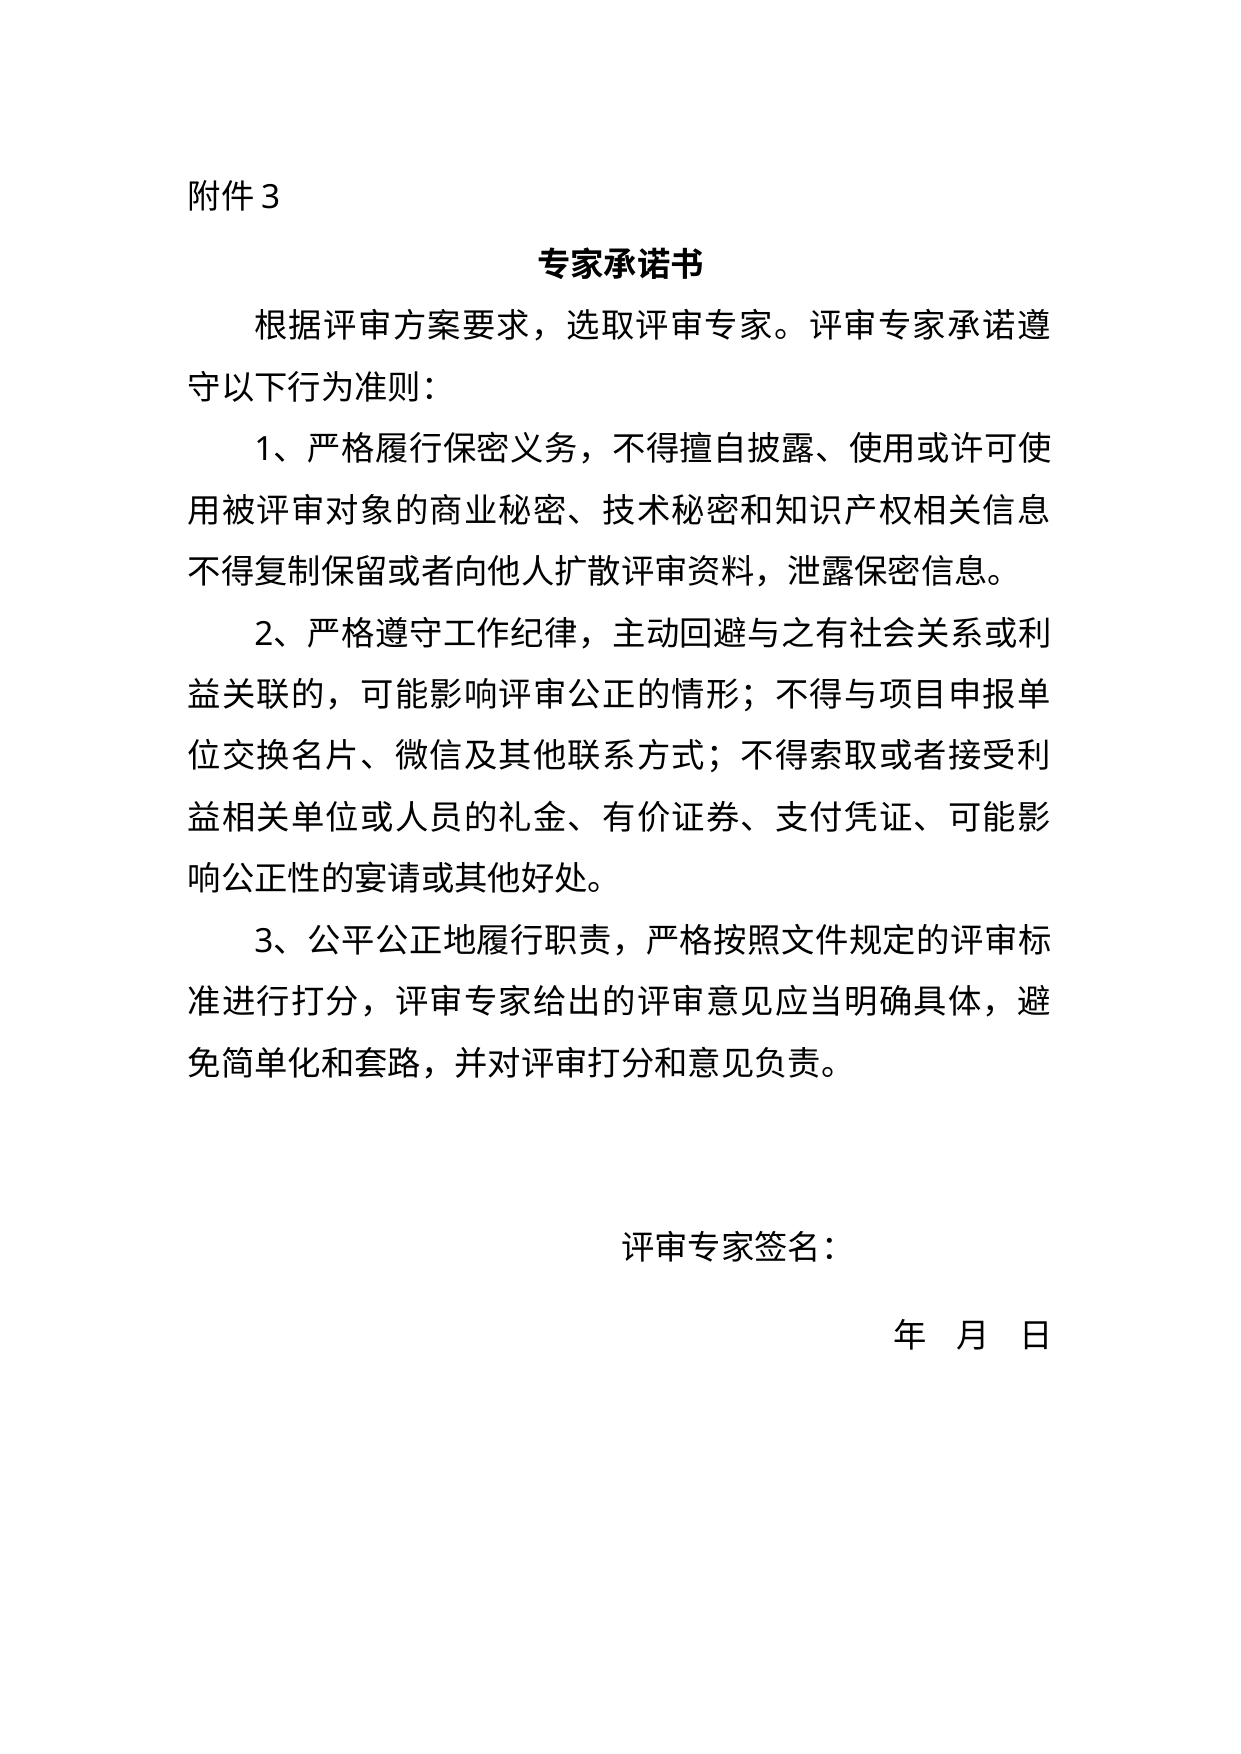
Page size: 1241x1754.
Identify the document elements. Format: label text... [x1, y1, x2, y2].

text 3、公平公正地履行职责，严格按照文件规定的评审标准进行打分，评审专家给出的评审意见应当明确具体，避免简单化和套路，并对评审打分和意见负责。 [187, 903, 1053, 1087]
text 根据评审方案要求，选取评审专家。评审专家承诺遵守以下行为准则： [187, 288, 1053, 411]
text 附件3 [187, 162, 1053, 227]
text 年 月 日 [187, 1298, 1053, 1360]
text 1、严格履行保密义务，不得擅自披露、使用或许可使用被评审对象的商业秘密、技术秘密和知识产权相关信息，不得复制保留或者向他人扩散评审资料，泄露保密信息。 [187, 411, 1053, 596]
text 2、严格遵守工作纪律，主动回避与之有社会关系或利益关联的，可能影响评审公正的情形；不得与项目申报单位交换名片、微信及其他联系方式；不得索取或者接受利益相关单位或人员的礼金、有价证券、支付凭证、可能影响公正性的宴请或其他好处。 [187, 596, 1053, 903]
text 专家承诺书 [187, 227, 1053, 288]
text 评审专家签名： [187, 1210, 1053, 1272]
